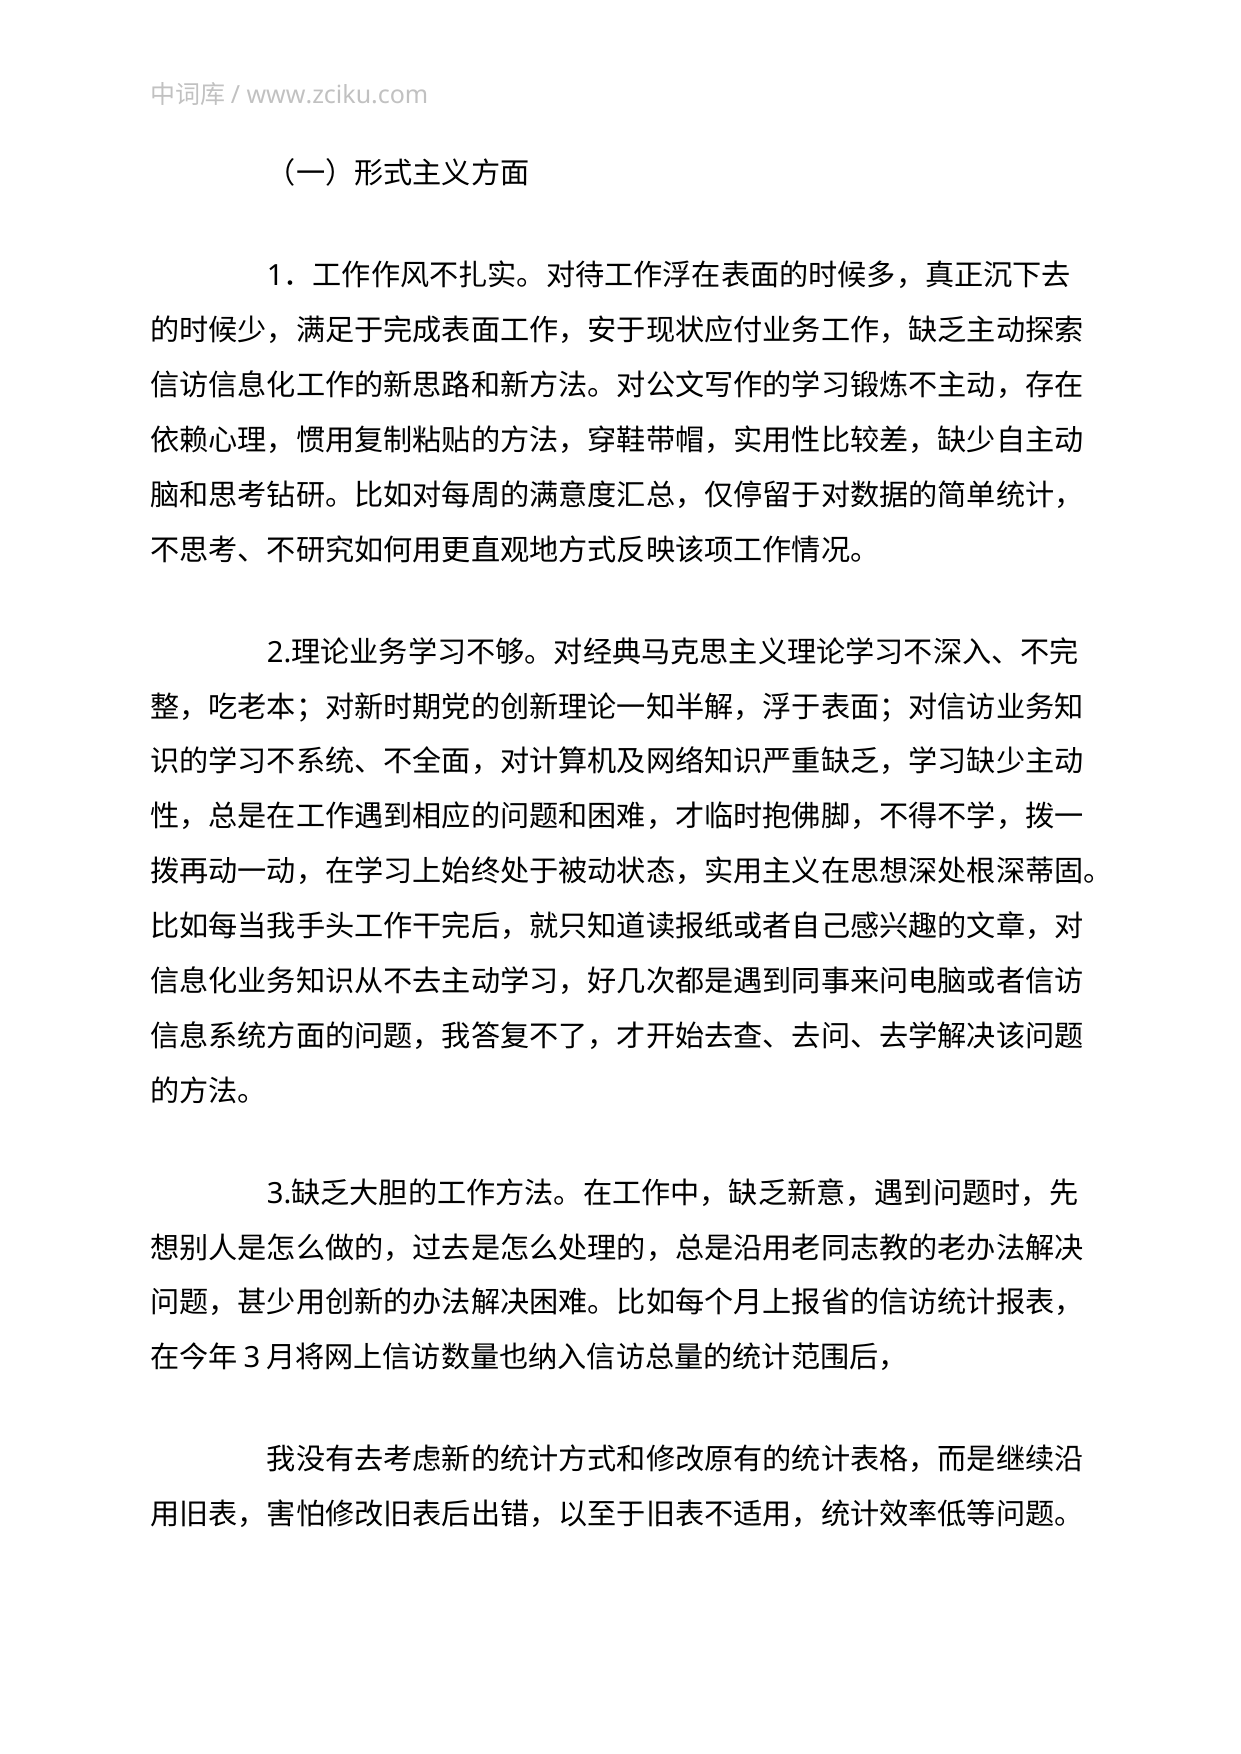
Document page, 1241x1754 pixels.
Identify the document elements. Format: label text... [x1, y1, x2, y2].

text 3.缺乏大胆的工作方法。在工作中，缺乏新意，遇到问题时，先想别人是怎么做的，过去是怎么处理的，总是沿用老同志教的老办法解决问题，甚少用创新的办法解决困难。比如每个月上报省的信访统计报表，在今年3月将网上信访数量也纳入信访总量的统计范围后， [150, 1169, 1090, 1376]
text 我没有去考虑新的统计方式和修改原有的统计表格，而是继续沿用旧表，害怕修改旧表后出错，以至于旧表不适用，统计效率低等问题。 [150, 1436, 1090, 1533]
text （一）形式主义方面 [150, 150, 1090, 192]
text 2.理论业务学习不够。对经典马克思主义理论学习不深入、不完整，吃老本；对新时期党的创新理论一知半解，浮于表面；对信访业务知识的学习不系统、不全面，对计算机及网络知识严重缺乏，学习缺少主动性，总是在工作遇到相应的问题和困难，才临时抱佛脚，不得不学，拨一拨再动一动，在学习上始终处于被动状态，实用主义在思想深处根深蒂固。比如每当我手头工作干完后，就只知道读报纸或者自己感兴趣的文章，对信息化业务知识从不去主动学习，好几次都是遇到同事来问电脑或者信访信息系统方面的问题，我答复不了，才开始去查、去问、去学解决该问题的方法。 [150, 628, 1090, 1110]
text 1．工作作风不扎实。对待工作浮在表面的时候多，真正沉下去的时候少，满足于完成表面工作，安于现状应付业务工作，缺乏主动探索信访信息化工作的新思路和新方法。对公文写作的学习锻炼不主动，存在依赖心理，惯用复制粘贴的方法，穿鞋带帽，实用性比较差，缺少自主动脑和思考钻研。比如对每周的满意度汇总，仅停留于对数据的简单统计，不思考、不研究如何用更直观地方式反映该项工作情况。 [150, 252, 1090, 569]
